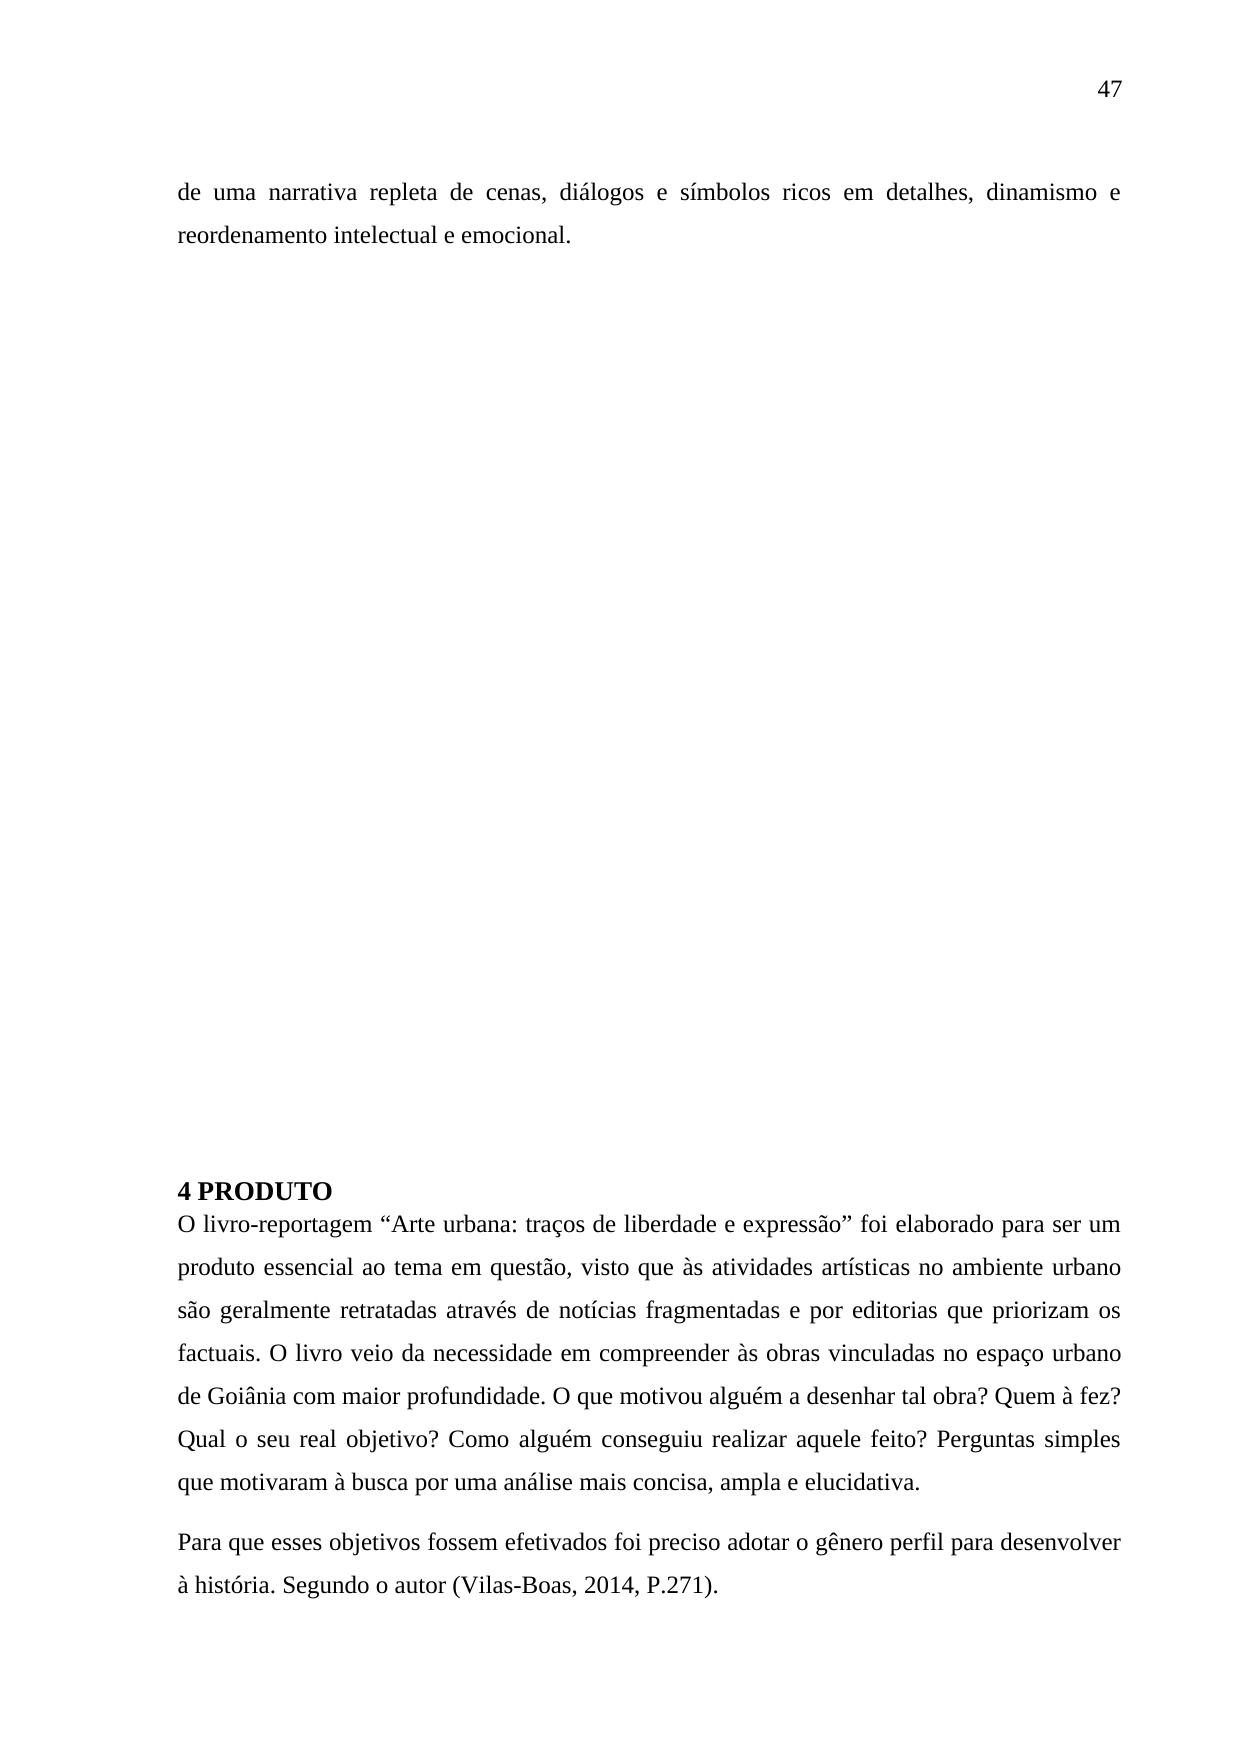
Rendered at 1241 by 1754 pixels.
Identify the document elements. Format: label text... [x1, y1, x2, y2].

subtitle 4 PRODUTO [177, 1175, 1122, 1206]
text Para que esses objetivos fossem efetivados foi preciso adotar o gênero perfil para desenvolver à história. Segundo o autor (Vilas-Boas, 2014, P.271). [177, 1527, 1122, 1599]
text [177, 177, 1122, 249]
text O livro-reportagem “Arte urbana: traços de liberdade e expressão” foi elaborado para ser um produto essencial ao tema em questão, visto que às atividades artísticas no ambiente urbano são geralmente retratadas através de notícias fragmentadas e por editorias que priorizam os factuais. O livro veio da necessidade em compreender às obras vinculadas no espaço urbano de Goiânia com maior profundidade. O que motivou alguém a desenhar tal obra? Quem à fez? Qual o seu real objetivo? Como alguém conseguiu realizar aquele feito? Perguntas simples que motivaram à busca por uma análise mais concisa, ampla e elucidativa. [177, 1209, 1122, 1496]
